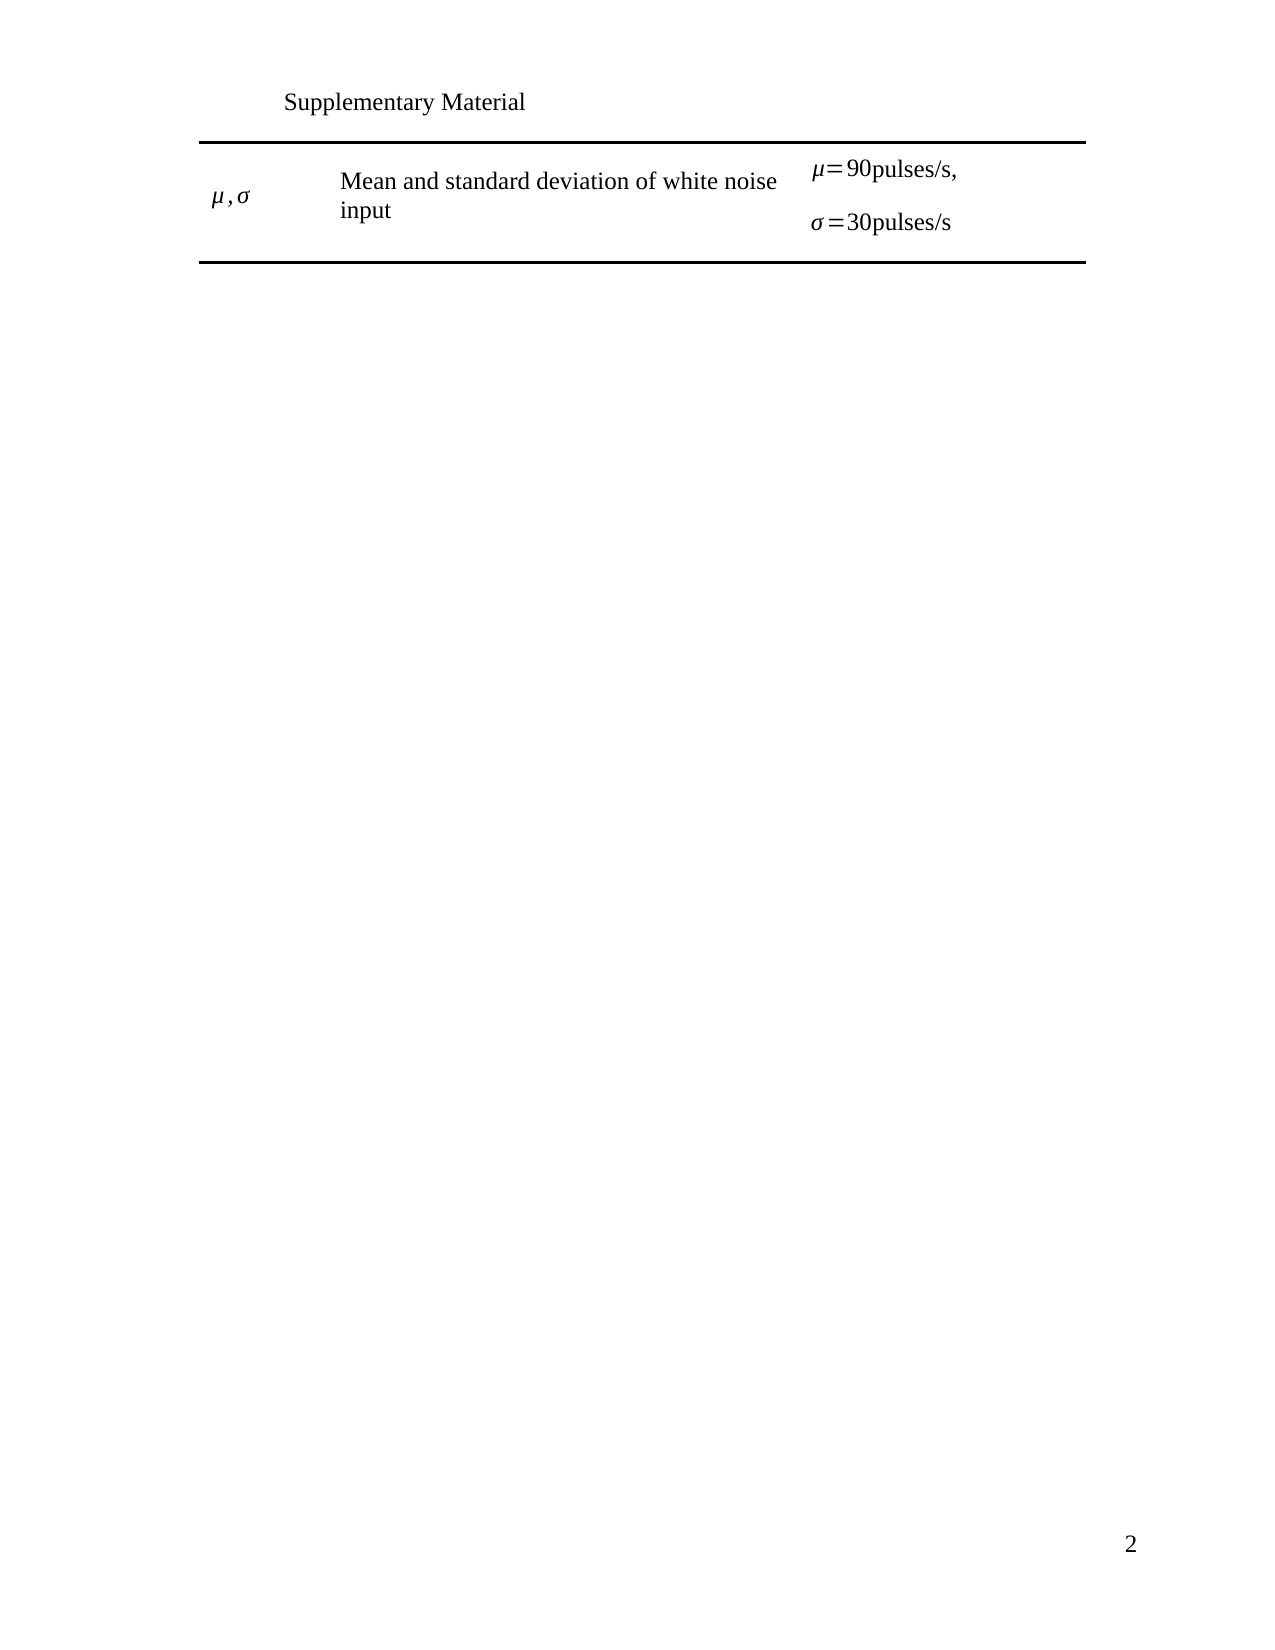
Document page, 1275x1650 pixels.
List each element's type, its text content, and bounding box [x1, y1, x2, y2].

table_cell Mean and standard deviation of white noise input [329, 144, 799, 261]
table_cell [199, 144, 328, 261]
table_cell pulses/s, pulses/s [800, 144, 1086, 261]
